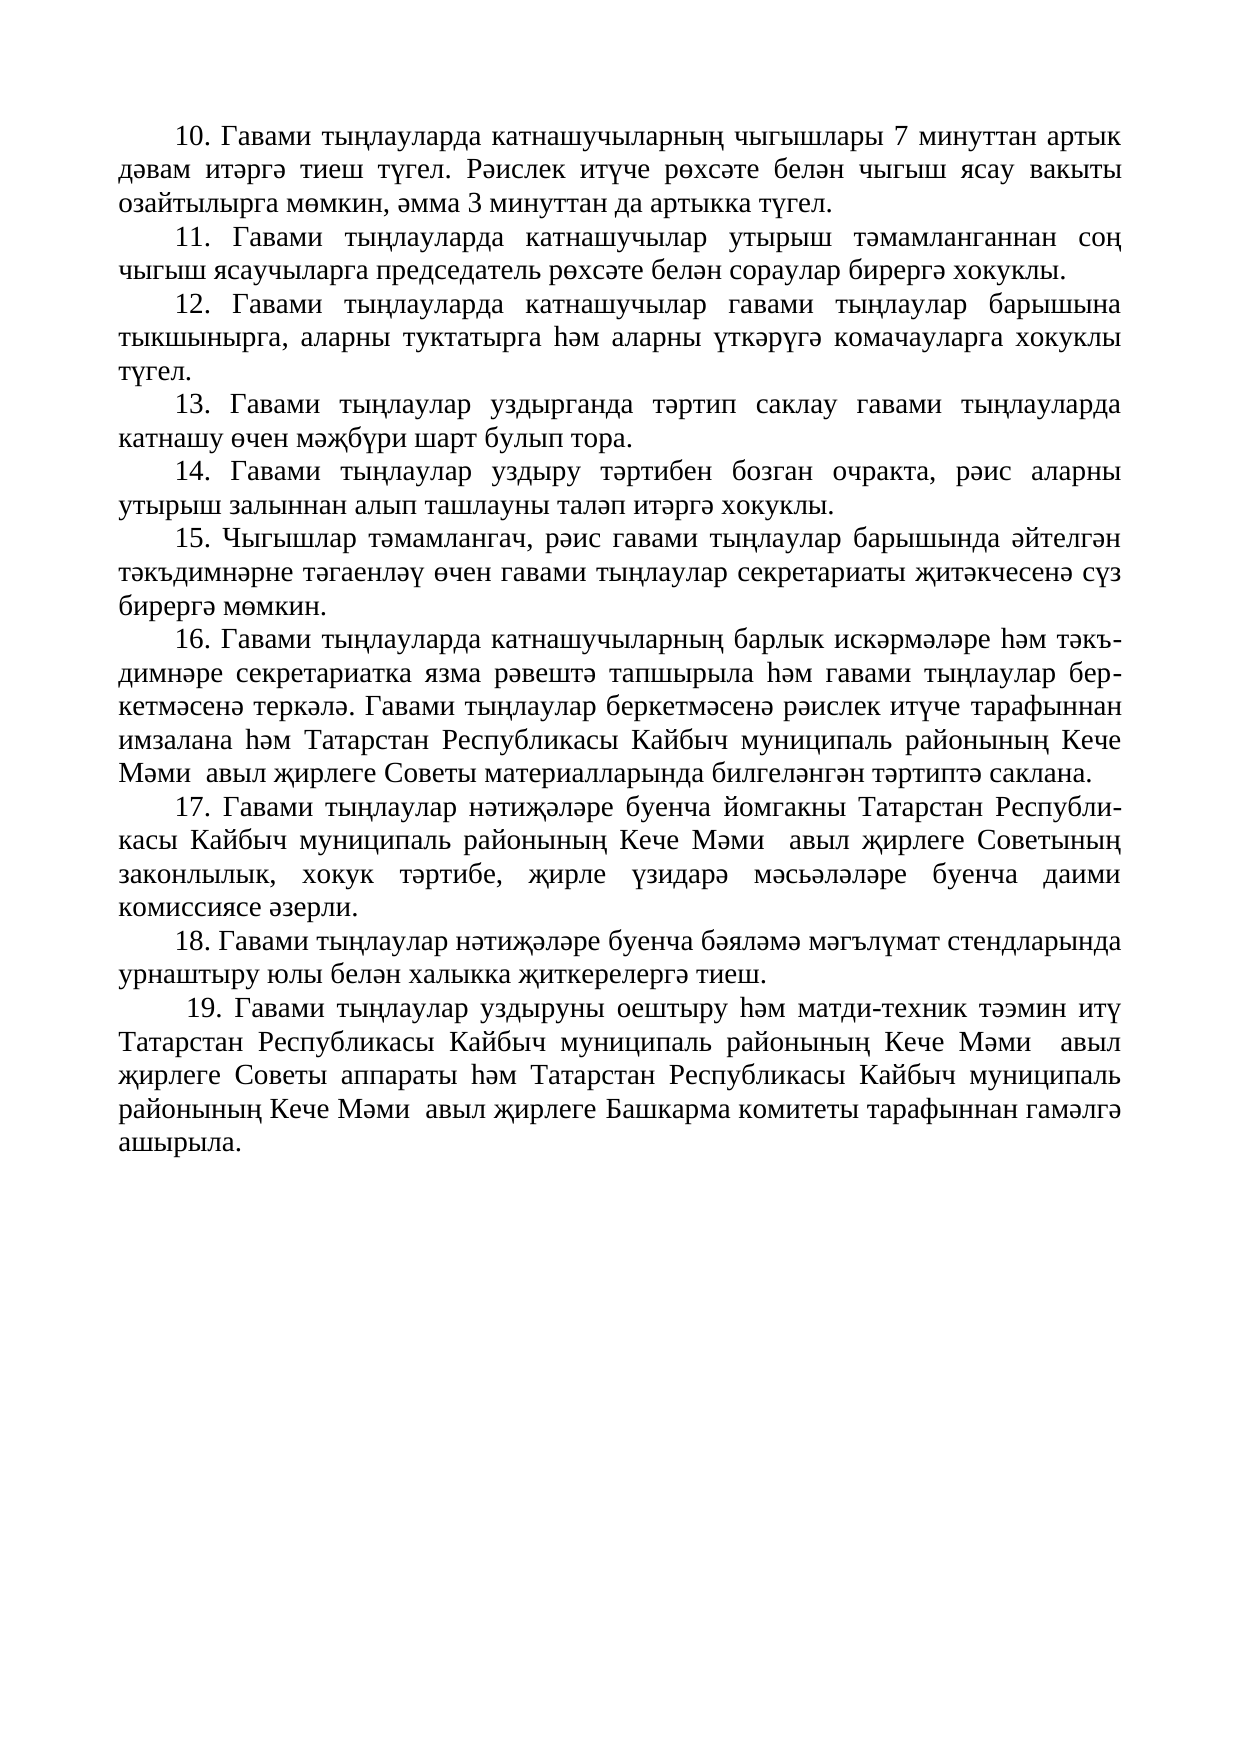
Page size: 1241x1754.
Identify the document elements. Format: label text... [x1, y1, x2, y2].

text 19. Гавами тыңлаулар уздыруны оештыру һәм матди-техник тәэмин итү Татарстан Республикасы Кайбыч муниципаль районының Кече Мәми авыл җирлеге Cоветы аппараты һәм Татарстан Республикасы Кайбыч муниципаль районының Кече Мәми авыл җирлеге Башкарма комитеты тарафыннан гамәлгә ашырыла. [118, 990, 1122, 1158]
text 17. Гавами тыңлаулар нәтиҗәләре буенча йомгакны Татарстан Республи-касы Кайбыч муниципаль районының Кече Мәми авыл җирлеге Советының законлылык, хокук тәртибе, җирле үзидарә мәсьәләләре буенча даими комиссиясе әзерли. [118, 789, 1122, 923]
text 12. Гавами тыңлауларда катнашучылар гавами тыңлаулар барышына тыкшынырга, аларны туктатырга һәм аларны үткәрүгә комачауларга хокуклы түгел. [118, 286, 1122, 386]
text 14. Гавами тыңлаулар уздыру тәртибен бозган очракта, рәис аларны утырыш залыннан алып ташлауны таләп итәргә хокуклы. [118, 453, 1122, 521]
text 16. Гавами тыңлауларда катнашучыларның барлык искәрмәләре һәм тәкъ-димнәре секретариатка язма рәвештә тапшырыла һәм гавами тыңлаулар бер-кетмәсенә теркәлә. Гавами тыңлаулар беркетмәсенә рәислек итүче тарафыннан имзалана һәм Татарстан Республикасы Кайбыч муниципаль районының Кече Мәми авыл җирлеге Советы материалларында билгеләнгән тәртиптә саклана. [118, 621, 1122, 789]
text 10. Гавами тыңлауларда катнашучыларның чыгышлары 7 минуттан артык дәвам итәргә тиеш түгел. Рәислек итүче рөхсәте белән чыгыш ясау вакыты озайтылырга мөмкин, әмма 3 минуттан да артыкка түгел. [118, 118, 1122, 219]
text 13. Гавами тыңлаулар уздырганда тәртип саклау гавами тыңлауларда катнашу өчен мәҗбүри шарт булып тора. [118, 386, 1122, 453]
text 15. Чыгышлар тәмамлангач, рәис гавами тыңлаулар барышында әйтелгән тәкъдимнәрне тәгаенләү өчен гавами тыңлаулар секретариаты җитәкчесенә сүз бирергә мөмкин. [118, 521, 1122, 621]
text 11. Гавами тыңлауларда катнашучылар утырыш тәмамланганнан соң чыгыш ясаучыларга председатель рөхсәте белән сораулар бирергә хокуклы. [118, 219, 1122, 286]
text 18. Гавами тыңлаулар нәтиҗәләре буенча бәяләмә мәгълүмат стендларында урнаштыру юлы белән халыкка җиткерелергә тиеш. [118, 923, 1122, 990]
